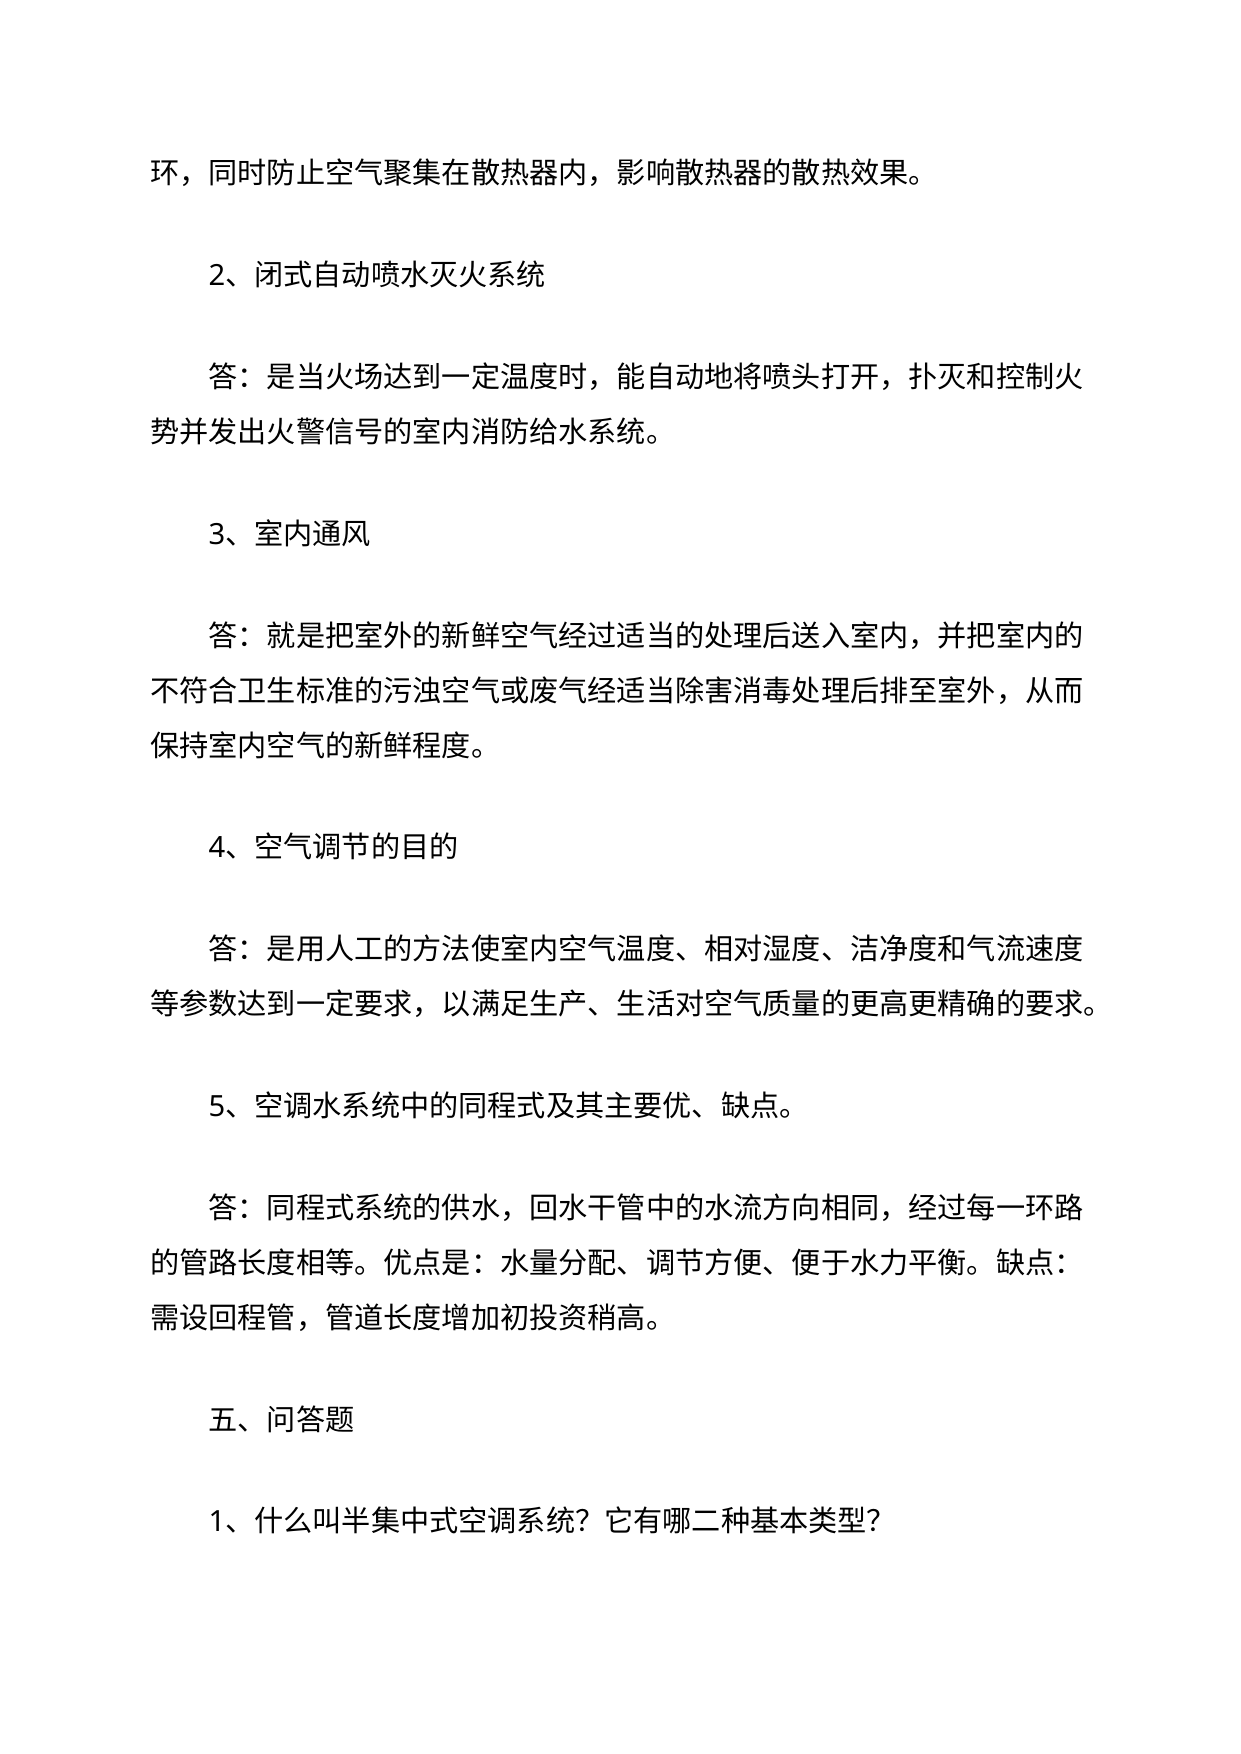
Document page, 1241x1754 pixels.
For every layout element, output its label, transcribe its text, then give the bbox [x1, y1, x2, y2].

text 5、空调水系统中的同程式及其主要优、缺点。 [150, 1083, 1090, 1125]
text 2、闭式自动喷水灭火系统 [150, 252, 1090, 294]
text 3、室内通风 [150, 510, 1090, 553]
text 4、空气调节的目的 [150, 824, 1090, 866]
text 答：是用人工的方法使室内空气温度、相对湿度、洁净度和气流速度等参数达到一定要求，以满足生产、生活对空气质量的更高更精确的要求。 [150, 926, 1090, 1023]
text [150, 150, 1090, 192]
text 1、什么叫半集中式空调系统？它有哪二种基本类型？ [150, 1498, 1090, 1540]
text 答：是当火场达到一定温度时，能自动地将喷头打开，扑灭和控制火势并发出火警信号的室内消防给水系统。 [150, 354, 1090, 451]
text 答：同程式系统的供水，回水干管中的水流方向相同，经过每一环路的管路长度相等。优点是：水量分配、调节方便、便于水力平衡。缺点：需设回程管，管道长度增加初投资稍高。 [150, 1184, 1090, 1337]
text 答：就是把室外的新鲜空气经过适当的处理后送入室内，并把室内的不符合卫生标准的污浊空气或废气经适当除害消毒处理后排至室外，从而保持室内空气的新鲜程度。 [150, 612, 1090, 764]
text 五、问答题 [150, 1396, 1090, 1438]
